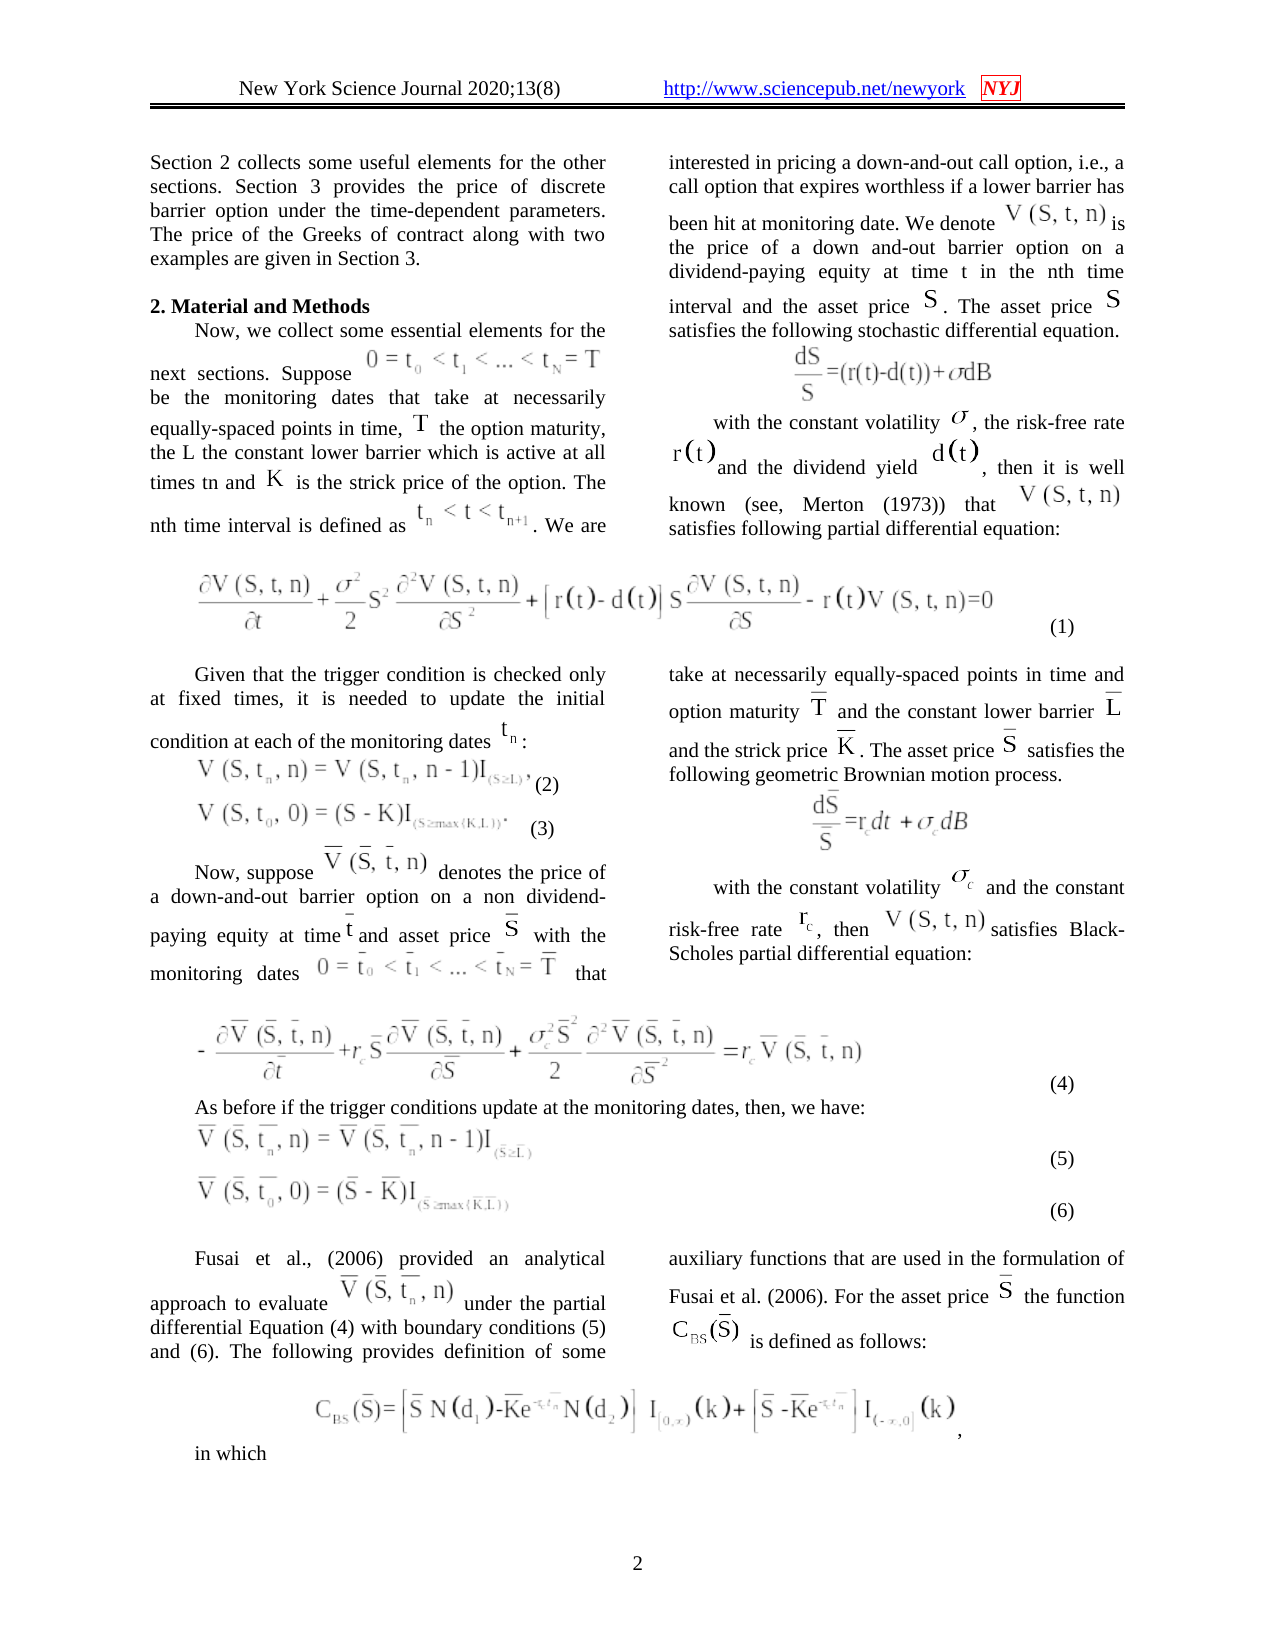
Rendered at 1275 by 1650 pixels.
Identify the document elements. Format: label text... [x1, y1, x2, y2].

text with the constant volatility and the constant risk-free rate , then satisfies Black-Scholes partial differential equation: [669, 856, 1125, 965]
text Now, we collect some essential elements for the next sections. Suppose be the monitoring dates that take at necessarily equally-spaced points in time, the option maturity, the L the constant lower barrier which is active at all times tn and is the strick price of the option. The nth time interval is defined as . We are interested in pricing a down-and-out call option, i.e., a call option that expires worthless if a lower barrier has been hit at monitoring date. We denote is the price of a down and-out barrier option on a dividend-paying equity at time t in the nth time interval and the asset price . The asset price satisfies the following stochastic differential equation. [150, 318, 606, 537]
text Section 2 collects some useful elements for the other sections. Section 3 provides the price of discrete barrier option under the time-dependent parameters. The price of the Greeks of contract along with two examples are given in Section 3. [150, 150, 606, 270]
text Now, suppose denotes the price of a down-and-out barrier option on a non dividend- paying equity at timeand asset price with the monitoring dates that take at necessarily equally-spaced points in time and option maturity and the constant lower barrier and the strick price . The asset price satisfies the following geometric Brownian motion process. [150, 840, 606, 985]
text As before if the trigger conditions update at the monitoring dates, then, we have: [150, 1094, 1125, 1119]
text Given that the trigger condition is checked only at fixed times, it is needed to update the initial condition at each of the monitoring dates : [150, 662, 606, 753]
text (3) [150, 796, 606, 840]
text 2. Material and Methods [150, 294, 606, 318]
text with the constant volatility , the risk-free rate and the dividend yield , then it is well known (see, Merton (1973)) that satisfies following partial differential equation: [669, 406, 1125, 540]
text (2) [150, 753, 606, 796]
text (6) [150, 1170, 1125, 1222]
text Fusai et al., (2006) provided an analytical approach to evaluate under the partial differential Equation (4) with boundary conditions (5) and (6). The following provides definition of some auxiliary functions that are used in the formulation of Fusai et al. (2006). For the asset price the function is defined as follows: [150, 1246, 606, 1363]
text in which [150, 1441, 1125, 1465]
text (4) [150, 1009, 1125, 1094]
text Fusai et al., (2006) provided an analytical approach to evaluate under the partial differential Equation (4) with boundary conditions (5) and (6). The following provides definition of some auxiliary functions that are used in the formulation of Fusai et al. (2006). For the asset price the function is defined as follows: [669, 1246, 1125, 1353]
text (5) [150, 1119, 1125, 1170]
text Now, suppose denotes the price of a down-and-out barrier option on a non dividend- paying equity at timeand asset price with the monitoring dates that take at necessarily equally-spaced points in time and option maturity and the constant lower barrier and the strick price . The asset price satisfies the following geometric Brownian motion process. [669, 662, 1125, 786]
text Now, we collect some essential elements for the next sections. Suppose be the monitoring dates that take at necessarily equally-spaced points in time, the option maturity, the L the constant lower barrier which is active at all times tn and is the strick price of the option. The nth time interval is defined as . We are interested in pricing a down-and-out call option, i.e., a call option that expires worthless if a lower barrier has been hit at monitoring date. We denote is the price of a down and-out barrier option on a dividend-paying equity at time t in the nth time interval and the asset price . The asset price satisfies the following stochastic differential equation. [669, 150, 1125, 342]
text , [150, 1387, 1125, 1441]
text (1) [150, 564, 1125, 638]
